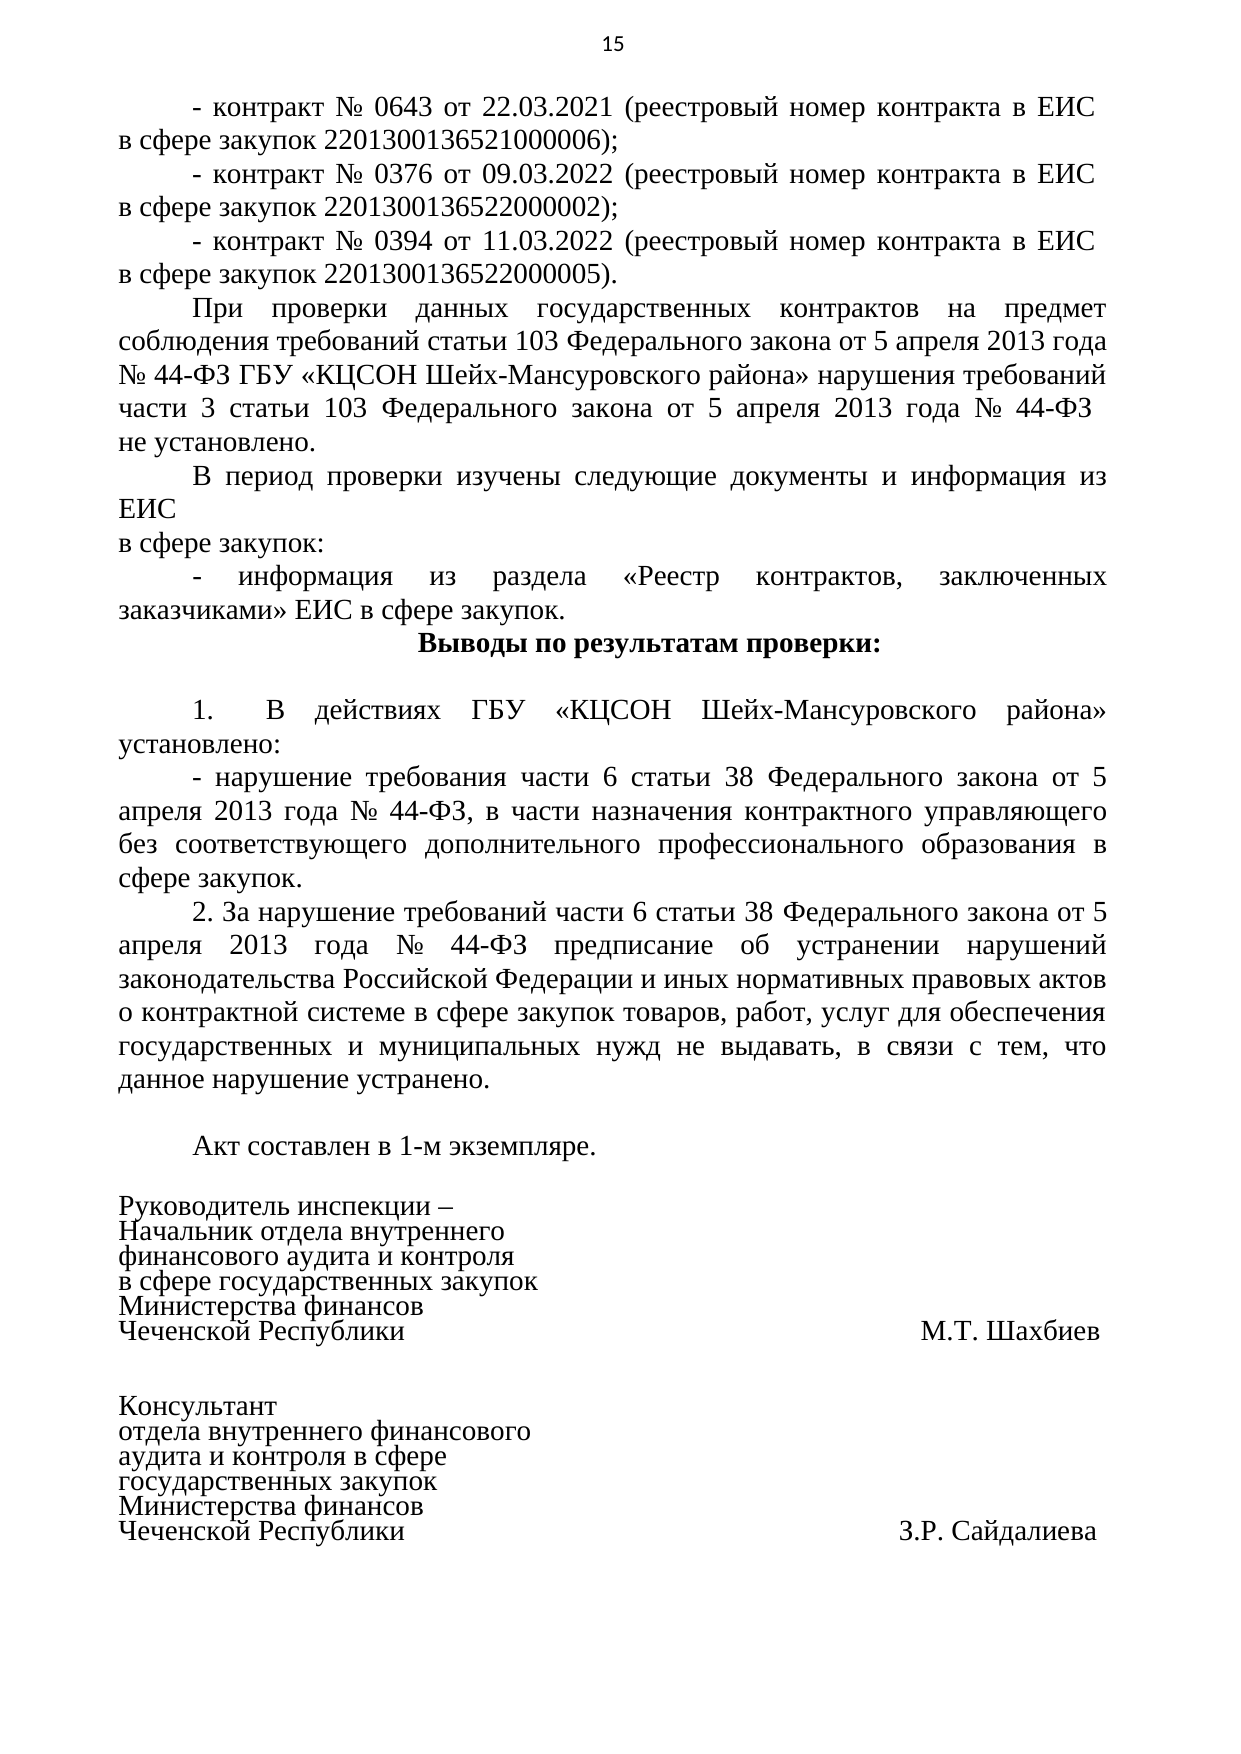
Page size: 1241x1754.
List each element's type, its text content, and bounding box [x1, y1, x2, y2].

text - контракт № 0376 от 09.03.2022 (реестровый номер контракта в ЕИС в сфере закупок 2201300136522000002); [118, 156, 1107, 223]
text Чеченской Республики З.Р. Сайдалиева [118, 1521, 1107, 1546]
text финансового аудита и контроля [129, 1246, 1107, 1271]
text отдела внутреннего финансового [381, 1421, 1107, 1446]
text государственных закупок [118, 1471, 1107, 1496]
text Руководитель инспекции – [118, 1196, 1107, 1221]
text Министерства финансов [118, 1496, 311, 1521]
text - контракт № 0643 от 22.03.2021 (реестровый номер контракта в ЕИС в сфере закупок 2201300136521000006); [118, 89, 1107, 156]
text Министерства финансов [314, 1496, 1107, 1521]
text Начальник отдела внутреннего [118, 1221, 1107, 1246]
text аудита и контроля в сфере [398, 1446, 1107, 1471]
text Министерства финансов [118, 1296, 311, 1321]
text Министерства финансов [314, 1296, 1107, 1321]
text в сфере государственных закупок [163, 1271, 1107, 1296]
text Консультант [118, 1396, 1107, 1421]
text аудита и контроля в сфере [118, 1446, 395, 1471]
list В действиях ГБУ «КЦСОН Шейх-Мансуровского района» установлено: [118, 692, 1107, 759]
text При проверки данных государственных контрактов на предмет соблюдения требований статьи 103 Федерального закона от 5 апреля 2013 года № 44-ФЗ ГБУ «КЦСОН Шейх-Мансуровского района» нарушения требований части 3 статьи 103 Федерального закона от 5 апреля 2013 года № 44-ФЗ не установлено. [118, 290, 1107, 458]
text Чеченской Республики М.Т. Шахбиев [118, 1321, 1107, 1346]
text Выводы по результатам проверки: [118, 625, 1107, 659]
text - информация из раздела «Реестр контрактов, заключенных заказчиками» ЕИС в сфере закупок. [118, 558, 1107, 625]
text 2. За нарушение требований части 6 статьи 38 Федерального закона от 5 апреля 2013 года № 44-ФЗ предписание об устранении нарушений законодательства Российской Федерации и иных нормативных правовых актов о контрактной системе в сфере закупок товаров, работ, услуг для обеспечения государственных и муниципальных нужд не выдавать, в связи с тем, что данное нарушение устранено. [118, 894, 1107, 1095]
text - нарушение требования части 6 статьи 38 Федерального закона от 5 апреля 2013 года № 44-ФЗ, в части назначения контрактного управляющего без соответствующего дополнительного профессионального образования в сфере закупок. [118, 759, 1107, 894]
text - контракт № 0394 от 11.03.2022 (реестровый номер контракта в ЕИС в сфере закупок 2201300136522000005). [118, 223, 1107, 290]
text отдела внутреннего финансового [118, 1421, 378, 1446]
list В период проверки изучены следующие документы и информация из ЕИС в сфере закупок: [118, 458, 1107, 558]
text Акт составлен в 1-м экземпляре. [118, 1128, 1107, 1162]
